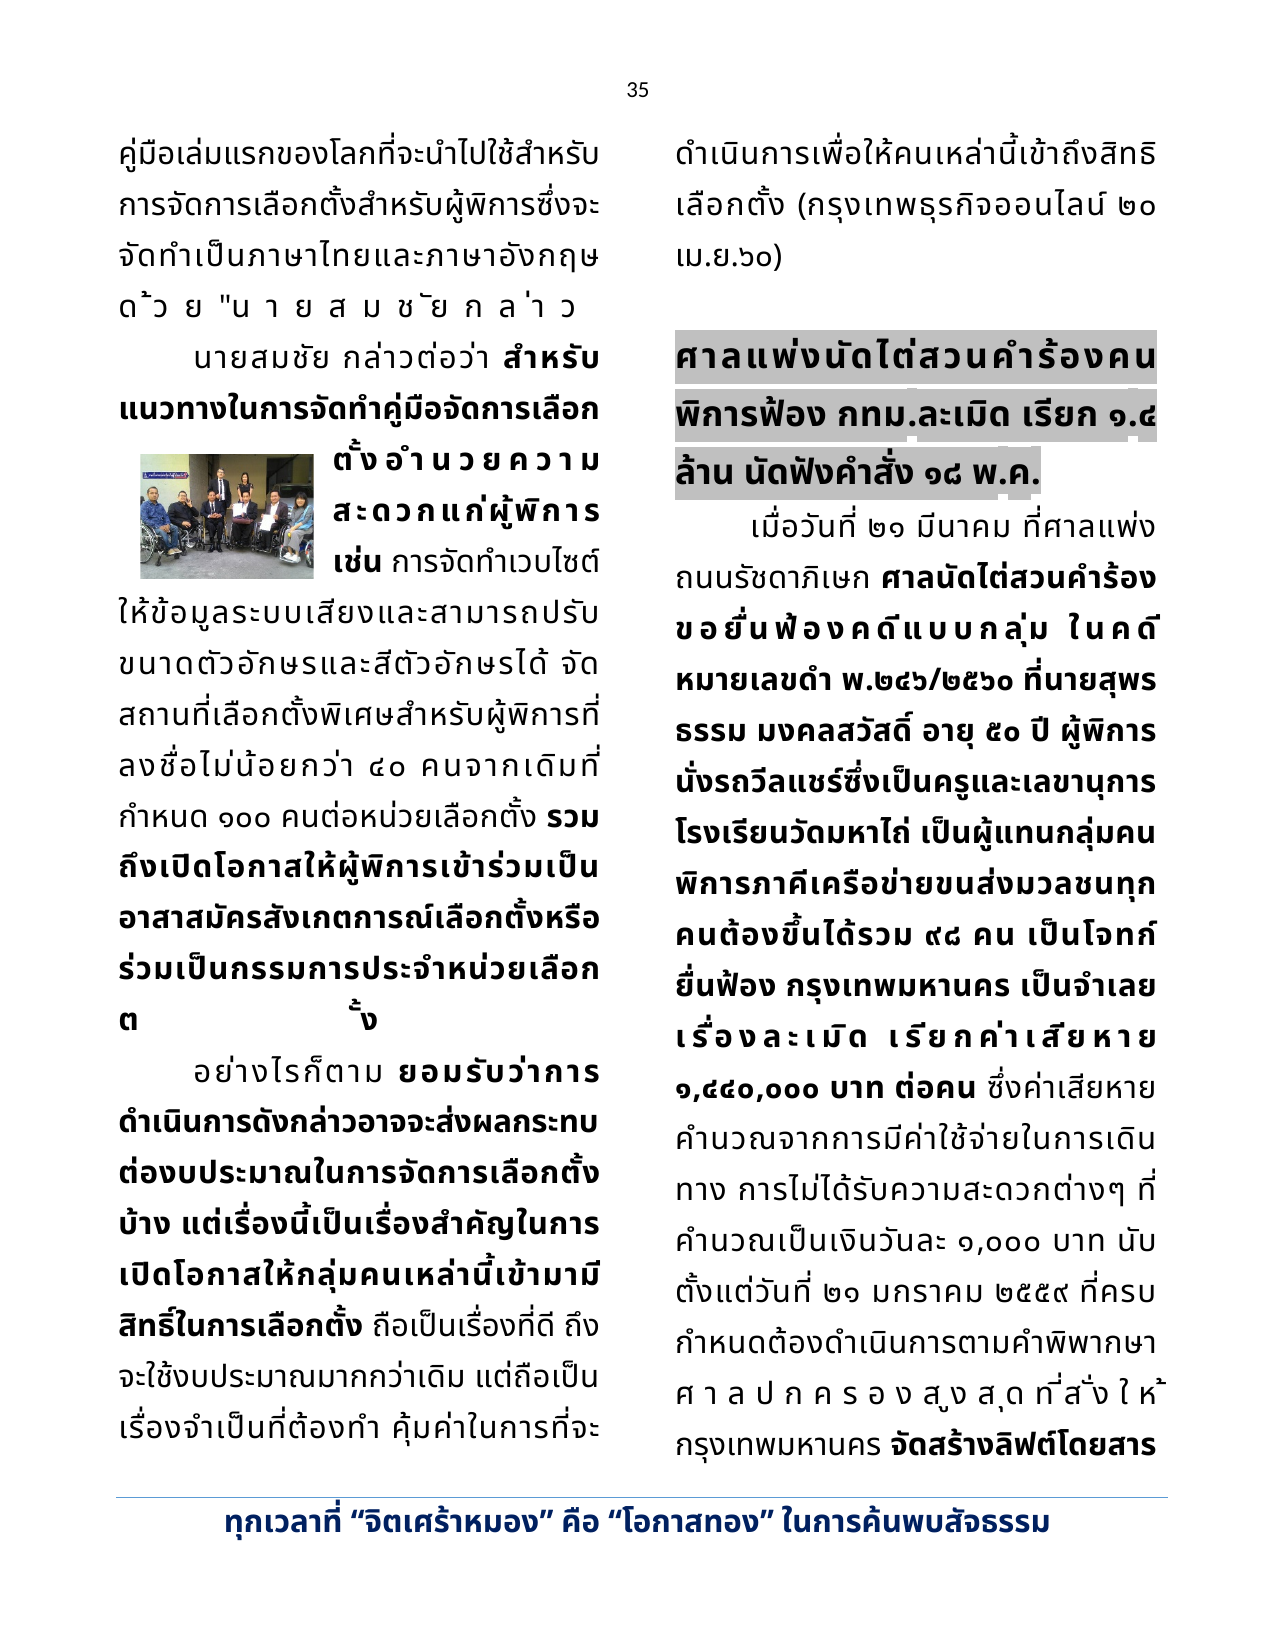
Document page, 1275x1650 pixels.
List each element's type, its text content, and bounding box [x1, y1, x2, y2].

picture [140, 454, 314, 579]
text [675, 131, 1157, 281]
text ศาลแพ่งนัดไต่สวนคำร้องคนพิการฟ้อง กทม.ละเมิด เรียก ๑.๔ ล้าน นัดฟังคำสั่ง ๑๘ พ.ค. [675, 436, 1157, 500]
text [118, 131, 600, 1453]
